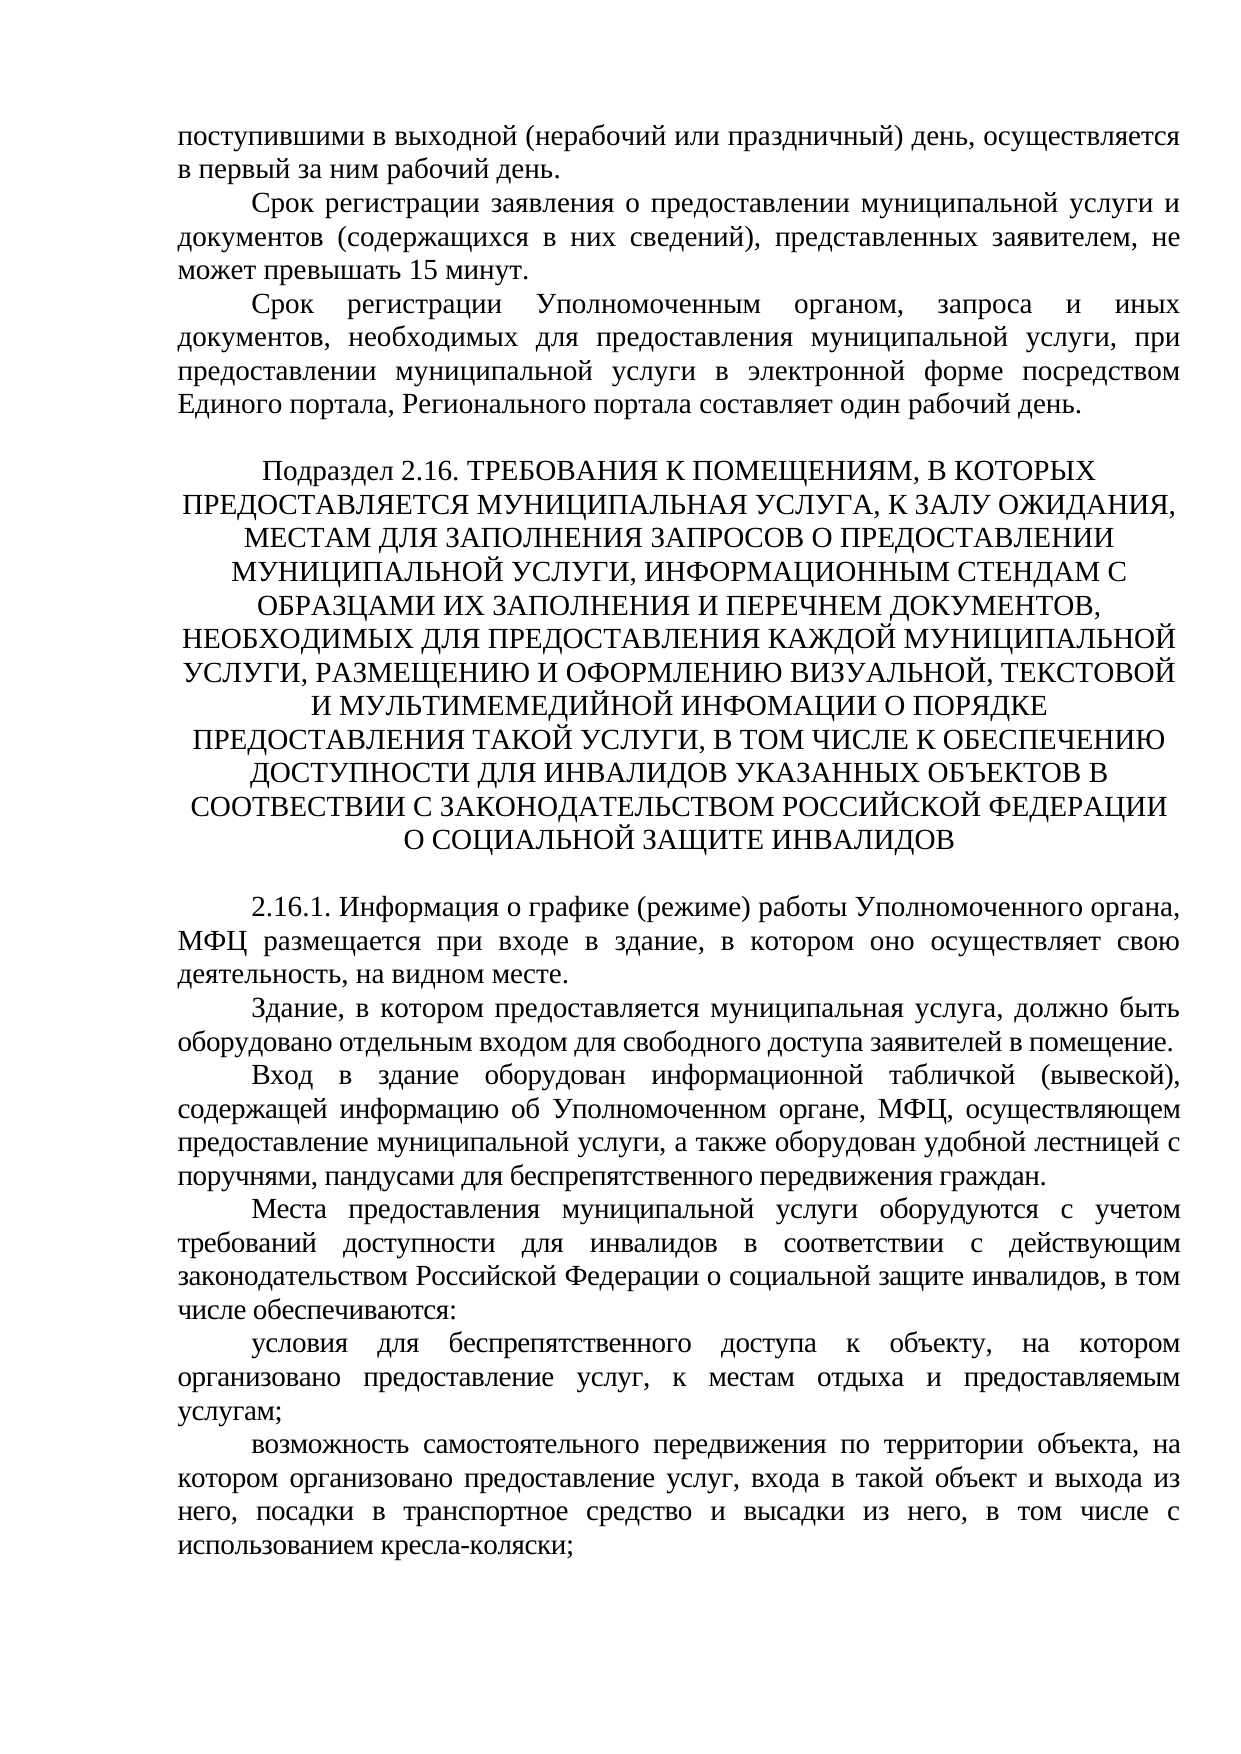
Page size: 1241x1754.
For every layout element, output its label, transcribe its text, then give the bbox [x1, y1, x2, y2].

text Подраздел 2.16. ТРЕБОВАНИЯ К ПОМЕЩЕНИЯМ, В КОТОРЫХ [177, 453, 1181, 487]
text Места предоставления муниципальной услуги оборудуются с учетом требований доступности для инвалидов в соответствии с действующим законодательством Российской Федерации о социальной защите инвалидов, в том числе обеспечиваются: [177, 1191, 1181, 1326]
text Здание, в котором предоставляется муниципальная услуга, должно быть оборудовано отдельным входом для свободного доступа заявителей в помещение. [177, 990, 1181, 1057]
text ПРЕДОСТАВЛЯЕТСЯ МУНИЦИПАЛЬНАЯ УСЛУГА, К ЗАЛУ ОЖИДАНИЯ, МЕСТАМ ДЛЯ ЗАПОЛНЕНИЯ ЗАПРОСОВ О ПРЕДОСТАВЛЕНИИ МУНИЦИПАЛЬНОЙ УСЛУГИ, ИНФОРМАЦИОННЫМ СТЕНДАМ С ОБРАЗЦАМИ ИХ ЗАПОЛНЕНИЯ И ПЕРЕЧНЕМ ДОКУМЕНТОВ, НЕОБХОДИМЫХ ДЛЯ ПРЕДОСТАВЛЕНИЯ КАЖДОЙ МУНИЦИПАЛЬНОЙ УСЛУГИ, РАЗМЕЩЕНИЮ И ОФОРМЛЕНИЮ ВИЗУАЛЬНОЙ, ТЕКСТОВОЙ И МУЛЬТИМЕМЕДИЙНОЙ ИНФОМАЦИИ О ПОРЯДКЕ ПРЕДОСТАВЛЕНИЯ ТАКОЙ УСЛУГИ, В ТОМ ЧИСЛЕ К ОБЕСПЕЧЕНИЮ ДОСТУПНОСТИ ДЛЯ ИНВАЛИДОВ УКАЗАННЫХ ОБЪЕКТОВ В СООТВЕСТВИИ С ЗАКОНОДАТЕЛЬСТВОМ РОССИЙСКОЙ ФЕДЕРАЦИИ О СОЦИАЛЬНОЙ ЗАЩИТЕ ИНВАЛИДОВ [177, 487, 1181, 856]
text Срок регистрации заявления о предоставлении муниципальной услуги и документов (содержащихся в них сведений), представленных заявителем, не может превышать 15 минут. [177, 185, 1181, 286]
text условия для беспрепятственного доступа к объекту, на котором организовано предоставление услуг, к местам отдыха и предоставляемым услугам; [177, 1326, 1181, 1426]
text 2.16.1. Информация о графике (режиме) работы Уполномоченного органа, МФЦ размещается при входе в здание, в котором оно осуществляет свою деятельность, на видном месте. [177, 889, 1181, 990]
text Вход в здание оборудован информационной табличкой (вывеской), содержащей информацию об Уполномоченном органе, МФЦ, осуществляющем предоставление муниципальной услуги, а также оборудован удобной лестницей с поручнями, пандусами для беспрепятственного передвижения граждан. [177, 1057, 1181, 1191]
text Срок регистрации Уполномоченным органом, запроса и иных документов, необходимых для предоставления муниципальной услуги, при предоставлении муниципальной услуги в электронной форме посредством Единого портала, Регионального портала составляет один рабочий день. [177, 286, 1181, 420]
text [177, 118, 1181, 185]
text возможность самостоятельного передвижения по территории объекта, на котором организовано предоставление услуг, входа в такой объект и выхода из него, посадки в транспортное средство и высадки из него, в том числе с использованием кресла-коляски; [177, 1426, 1181, 1560]
